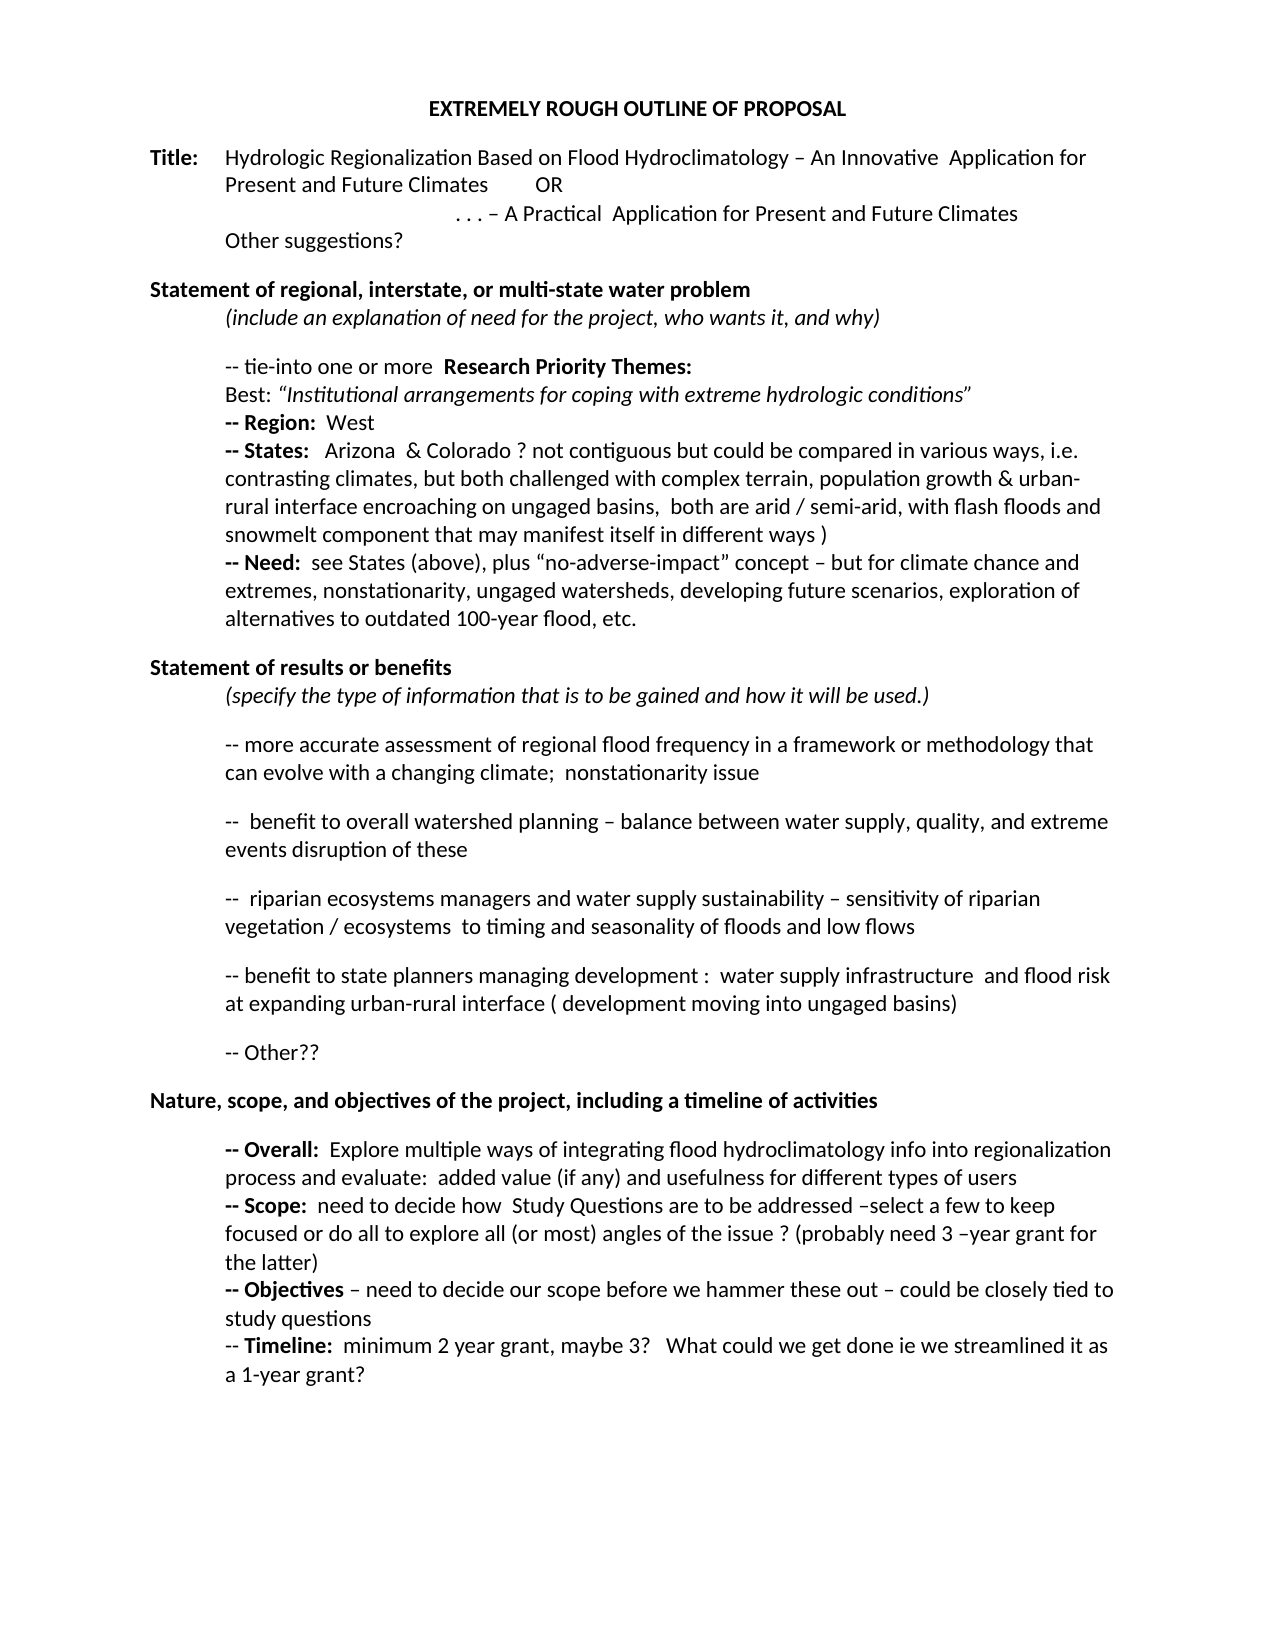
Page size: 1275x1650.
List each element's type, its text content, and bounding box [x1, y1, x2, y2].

text Statement of results or benefits (specify the type of information that is to be gained and how it will be used.) [150, 653, 1125, 709]
text Statement of regional, interstate, or multi-state water problem (include an explanation of need for the project, who wants it, and why) [150, 276, 1125, 332]
text -- more accurate assessment of regional flood frequency in a framework or methodology that can evolve with a changing climate; nonstationarity issue [150, 730, 1125, 786]
text -- riparian ecosystems managers and water supply sustainability – sensitivity of riparian vegetation / ecosystems to timing and seasonality of floods and low flows [150, 884, 1125, 940]
text EXTREMELY ROUGH OUTLINE OF PROPOSAL [150, 94, 1125, 122]
text Title: Hydrologic Regionalization Based on Flood Hydroclimatology – An Innovative Application for Present and Future Climates OR . . . – A Practical Application for Present and Future Climates Other suggestions? [150, 143, 1125, 255]
text -- Other?? [150, 1038, 1125, 1066]
text Nature, scope, and objectives of the project, including a timeline of activities [150, 1087, 1125, 1115]
text -- benefit to state planners managing development : water supply infrastructure and flood risk at expanding urban-rural interface ( development moving into ungaged basins) [150, 961, 1125, 1017]
text -- benefit to overall watershed planning – balance between water supply, quality, and extreme events disruption of these [150, 807, 1125, 863]
text -- Overall: Explore multiple ways of integrating flood hydroclimatology info into regionalization process and evaluate: added value (if any) and usefulness for different types of users -- Scope: need to decide how Study Questions are to be addressed –select a few to keep focused or do all to explore all (or most) angles of the issue ? (probably need 3 –year grant for the latter) -- Objectives – need to decide our scope before we hammer these out – could be closely tied to study questions -- Timeline: minimum 2 year grant, maybe 3? What could we get done ie we streamlined it as a 1-year grant? [150, 1136, 1125, 1388]
text -- tie-into one or more Research Priority Themes: Best: “Institutional arrangements for coping with extreme hydrologic conditions” -- Region: West -- States: Arizona & Colorado ? not contiguous but could be compared in various ways, i.e. contrasting climates, but both challenged with complex terrain, population growth & urban-rural interface encroaching on ungaged basins, both are arid / semi-arid, with flash floods and snowmelt component that may manifest itself in different ways ) -- Need: see States (above), plus “no-adverse-impact” concept – but for climate chance and extremes, nonstationarity, ungaged watersheds, developing future scenarios, exploration of alternatives to outdated 100-year flood, etc. [150, 352, 1125, 633]
